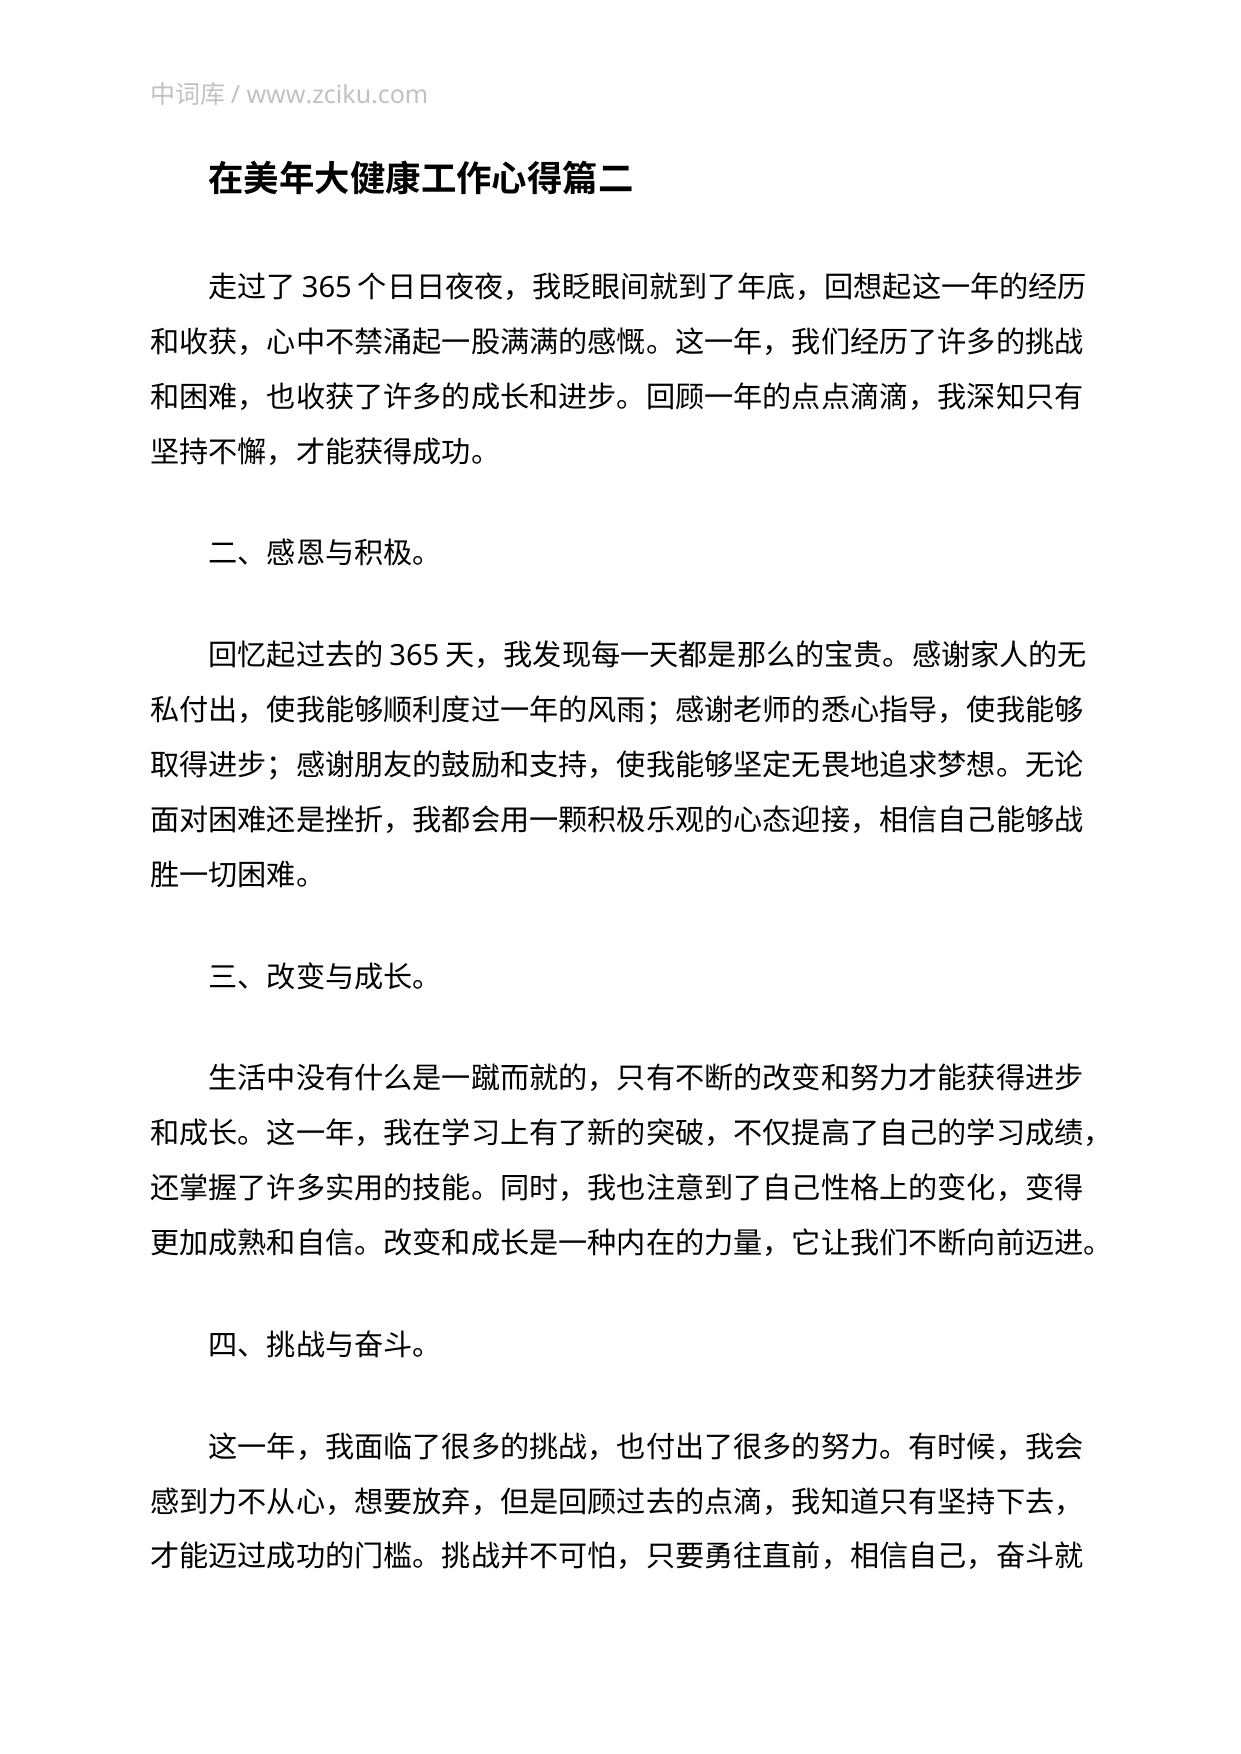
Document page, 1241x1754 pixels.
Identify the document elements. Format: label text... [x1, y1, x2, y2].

text 在美年大健康工作心得篇二 [150, 150, 1090, 201]
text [150, 1423, 1090, 1575]
text 二、感恩与积极。 [150, 530, 1090, 572]
text 回忆起过去的365天，我发现每一天都是那么的宝贵。感谢家人的无私付出，使我能够顺利度过一年的风雨；感谢老师的悉心指导，使我能够取得进步；感谢朋友的鼓励和支持，使我能够坚定无畏地追求梦想。无论面对困难还是挫折，我都会用一颗积极乐观的心态迎接，相信自己能够战胜一切困难。 [150, 632, 1090, 894]
text 生活中没有什么是一蹴而就的，只有不断的改变和努力才能获得进步和成长。这一年，我在学习上有了新的突破，不仅提高了自己的学习成绩，还掌握了许多实用的技能。同时，我也注意到了自己性格上的变化，变得更加成熟和自信。改变和成长是一种内在的力量，它让我们不断向前迈进。 [150, 1055, 1090, 1262]
text 四、挑战与奋斗。 [150, 1321, 1090, 1364]
text 三、改变与成长。 [150, 953, 1090, 996]
text 走过了365个日日夜夜，我眨眼间就到了年底，回想起这一年的经历和收获，心中不禁涌起一股满满的感慨。这一年，我们经历了许多的挑战和困难，也收获了许多的成长和进步。回顾一年的点点滴滴，我深知只有坚持不懈，才能获得成功。 [150, 263, 1090, 471]
